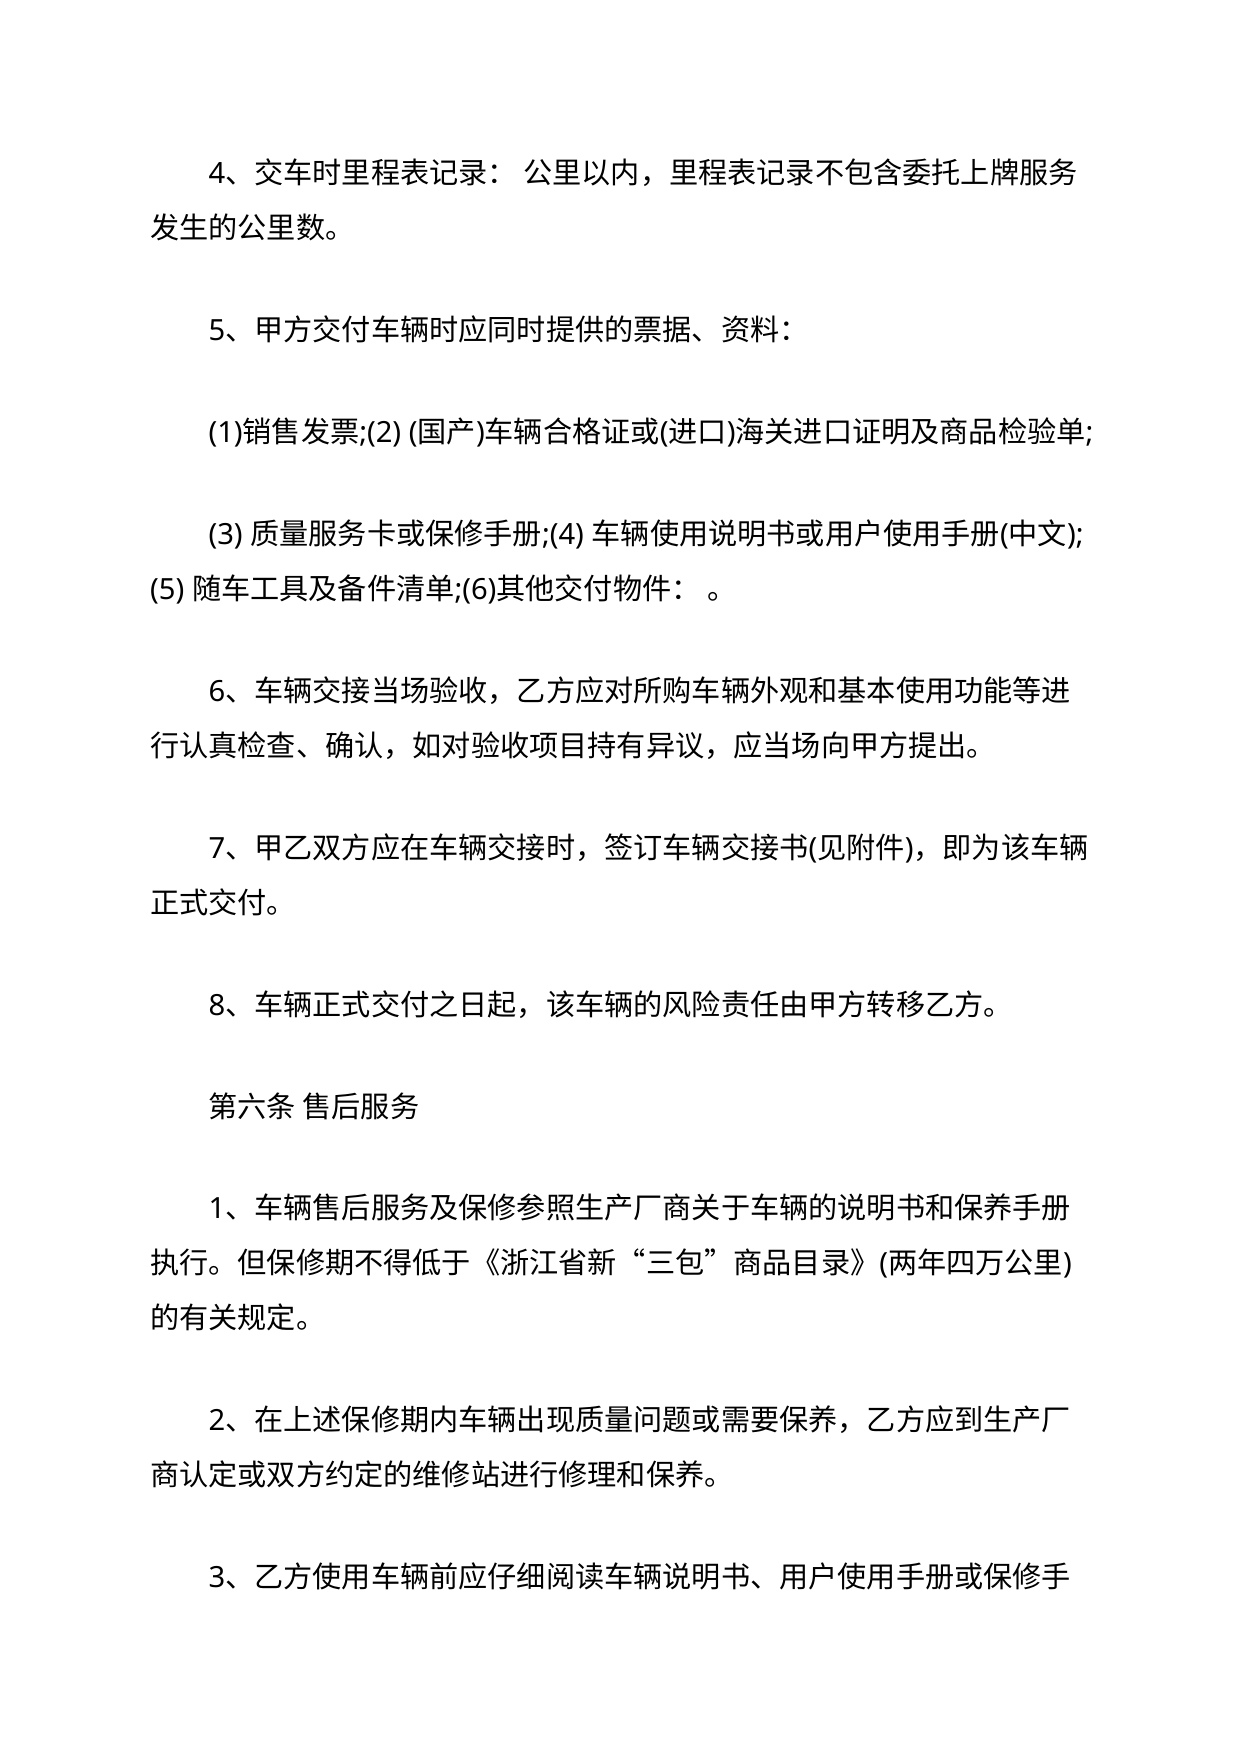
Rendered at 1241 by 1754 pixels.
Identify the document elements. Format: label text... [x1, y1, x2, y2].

text 1、车辆售后服务及保修参照生产厂商关于车辆的说明书和保养手册执行。但保修期不得低于《浙江省新“三包”商品目录》(两年四万公里)的有关规定。 [150, 1185, 1090, 1337]
text 第六条 售后服务 [150, 1083, 1090, 1126]
text 7、甲乙双方应在车辆交接时，签订车辆交接书(见附件)，即为该车辆正式交付。 [150, 824, 1090, 922]
text 5、甲方交付车辆时应同时提供的票据、资料： [150, 307, 1090, 349]
text (3) 质量服务卡或保修手册;(4) 车辆使用说明书或用户使用手册(中文);(5) 随车工具及备件清单;(6)其他交付物件： 。 [150, 511, 1090, 608]
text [150, 1553, 1090, 1596]
text 8、车辆正式交付之日起，该车辆的风险责任由甲方转移乙方。 [150, 981, 1090, 1024]
text 2、在上述保修期内车辆出现质量问题或需要保养，乙方应到生产厂商认定或双方约定的维修站进行修理和保养。 [150, 1397, 1090, 1494]
text 4、交车时里程表记录： 公里以内，里程表记录不包含委托上牌服务发生的公里数。 [150, 150, 1090, 247]
text 6、车辆交接当场验收，乙方应对所购车辆外观和基本使用功能等进行认真检查、确认，如对验收项目持有异议，应当场向甲方提出。 [150, 668, 1090, 765]
text (1)销售发票;(2) (国产)车辆合格证或(进口)海关进口证明及商品检验单; [150, 409, 1090, 451]
